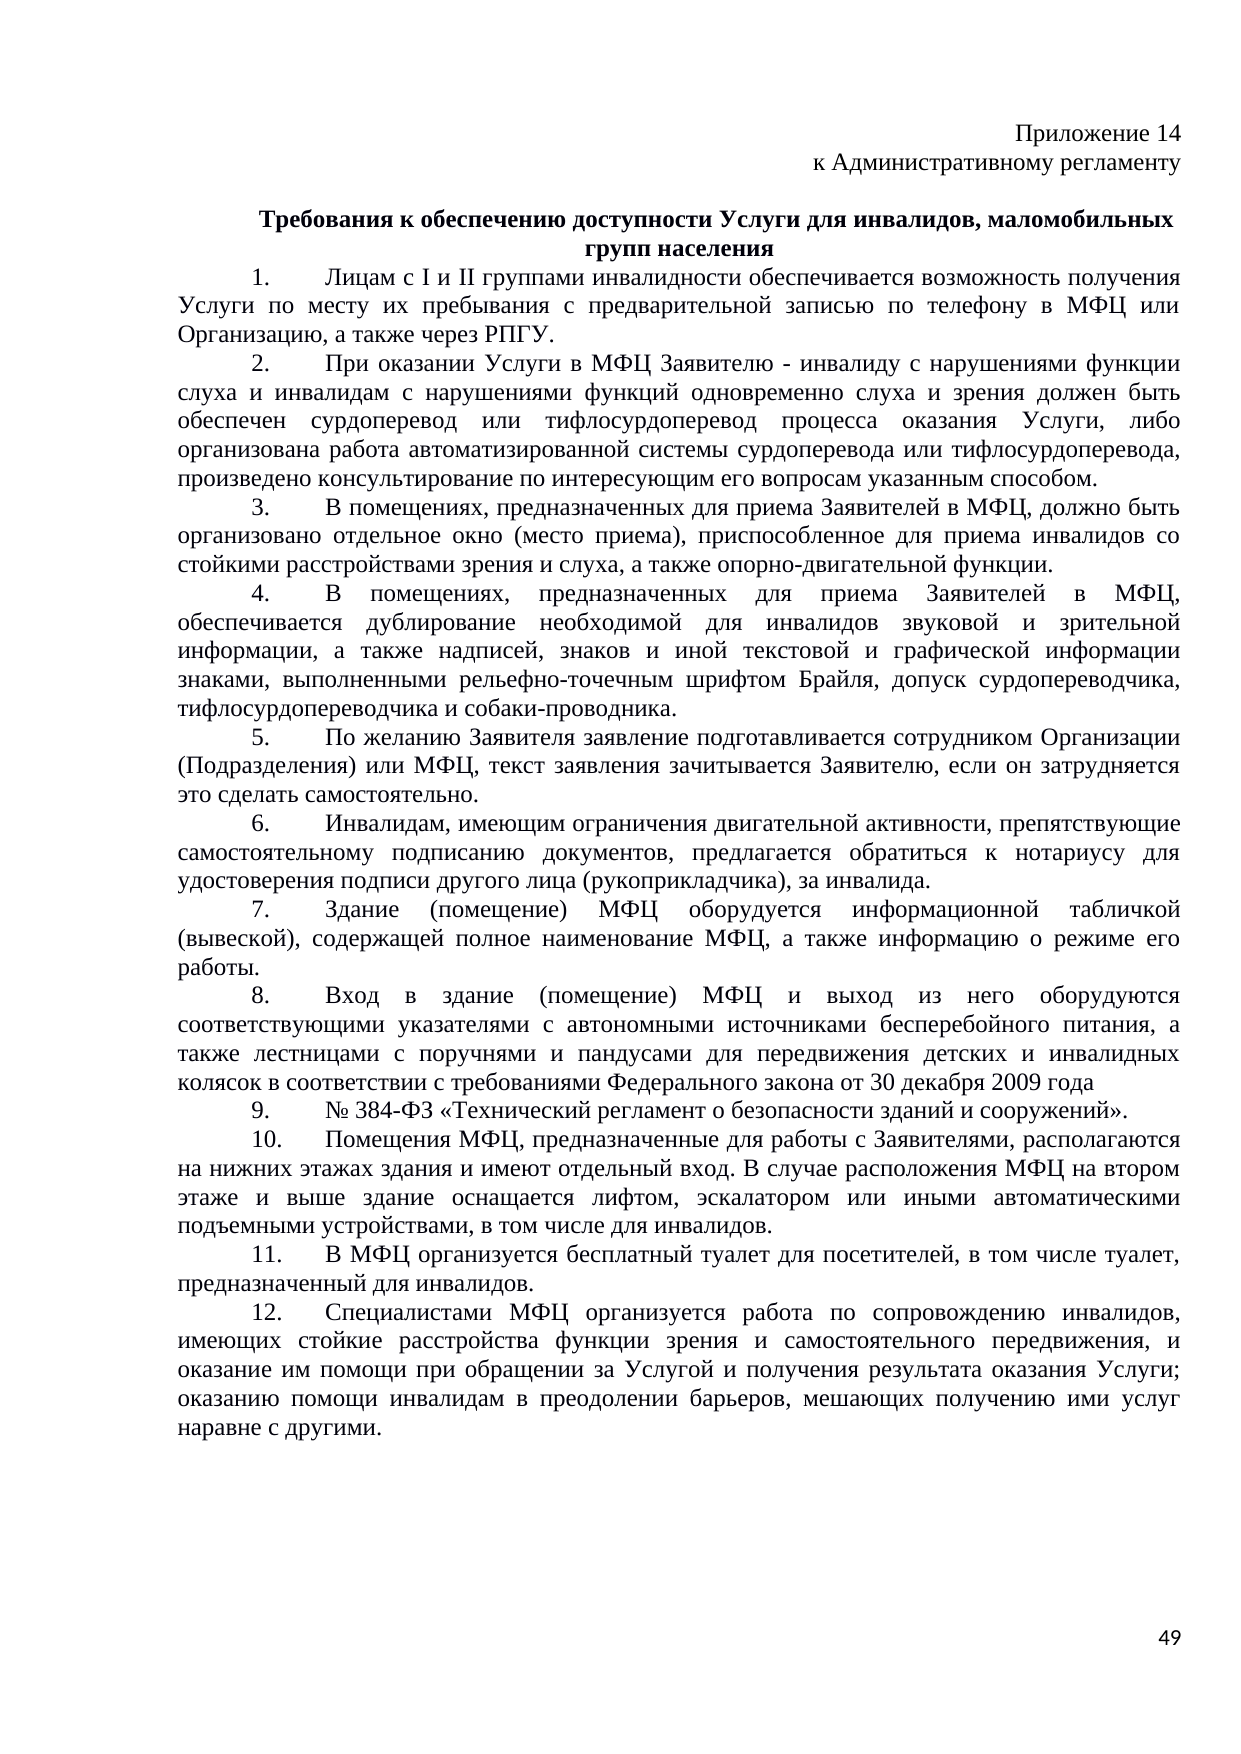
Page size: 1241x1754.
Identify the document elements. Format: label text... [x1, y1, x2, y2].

text Требования к обеспечению доступности Услуги для инвалидов, маломобильных групп населения [177, 204, 1181, 262]
list При оказании Услуги в МФЦ Заявителю - инвалиду с нарушениями функции слуха и инвалидам с нарушениями функций одновременно слуха и зрения должен быть обеспечен сурдоперевод или тифлосурдоперевод процесса оказания Услуги, либо организована работа автоматизированной системы сурдоперевода или тифлосурдоперевода, произведено консультирование по интересующим его вопросам указанным способом. [177, 348, 1181, 492]
list № 384-ФЗ «Технический регламент о безопасности зданий и сооружений». [177, 1096, 1181, 1124]
list Специалистами МФЦ организуется работа по сопровождению инвалидов, имеющих стойкие расстройства функции зрения и самостоятельного передвижения, и оказание им помощи при обращении за Услугой и получения результата оказания Услуги; оказанию помощи инвалидам в преодолении барьеров, мешающих получению ими услуг наравне с другими. [177, 1297, 1181, 1441]
list Здание (помещение) МФЦ оборудуется информационной табличкой (вывеской), содержащей полное наименование МФЦ, а также информацию о режиме его работы. [177, 894, 1181, 981]
list В помещениях, предназначенных для приема Заявителей в МФЦ, должно быть организовано отдельное окно (место приема), приспособленное для приема инвалидов со стойкими расстройствами зрения и слуха, а также опорно-двигательной функции. [177, 492, 1181, 578]
list Помещения МФЦ, предназначенные для работы с Заявителями, располагаются на нижних этажах здания и имеют отдельный вход. В случае расположения МФЦ на втором этаже и выше здание оснащается лифтом, эскалатором или иными автоматическими подъемными устройствами, в том числе для инвалидов. [177, 1124, 1181, 1239]
list Инвалидам, имеющим ограничения двигательной активности, препятствующие самостоятельному подписанию документов, предлагается обратиться к нотариусу для удостоверения подписи другого лица (рукоприкладчика), за инвалида. [177, 808, 1181, 894]
list В помещениях, предназначенных для приема Заявителей в МФЦ, обеспечивается дублирование необходимой для инвалидов звуковой и зрительной информации, а также надписей, знаков и иной текстовой и графической информации знаками, выполненными рельефно-точечным шрифтом Брайля, допуск сурдопереводчика, тифлосурдопереводчика и собаки-проводника. [177, 578, 1181, 722]
list Вход в здание (помещение) МФЦ и выход из него оборудуются соответствующими указателями с автономными источниками бесперебойного питания, а также лестницами с поручнями и пандусами для передвижения детских и инвалидных колясок в соответствии с требованиями Федерального закона от 30 декабря 2009 года [177, 981, 1181, 1096]
text к Административному регламенту [177, 147, 1181, 176]
text Приложение 14 [177, 118, 1181, 147]
list По желанию Заявителя заявление подготавливается сотрудником Организации (Подразделения) или МФЦ, текст заявления зачитывается Заявителю, если он затрудняется это сделать самостоятельно. [177, 722, 1181, 808]
list Лицам с I и II группами инвалидности обеспечивается возможность получения Услуги по месту их пребывания с предварительной записью по телефону в МФЦ или Организацию, а также через РПГУ. [177, 262, 1181, 348]
list В МФЦ организуется бесплатный туалет для посетителей, в том числе туалет, предназначенный для инвалидов. [177, 1239, 1181, 1297]
